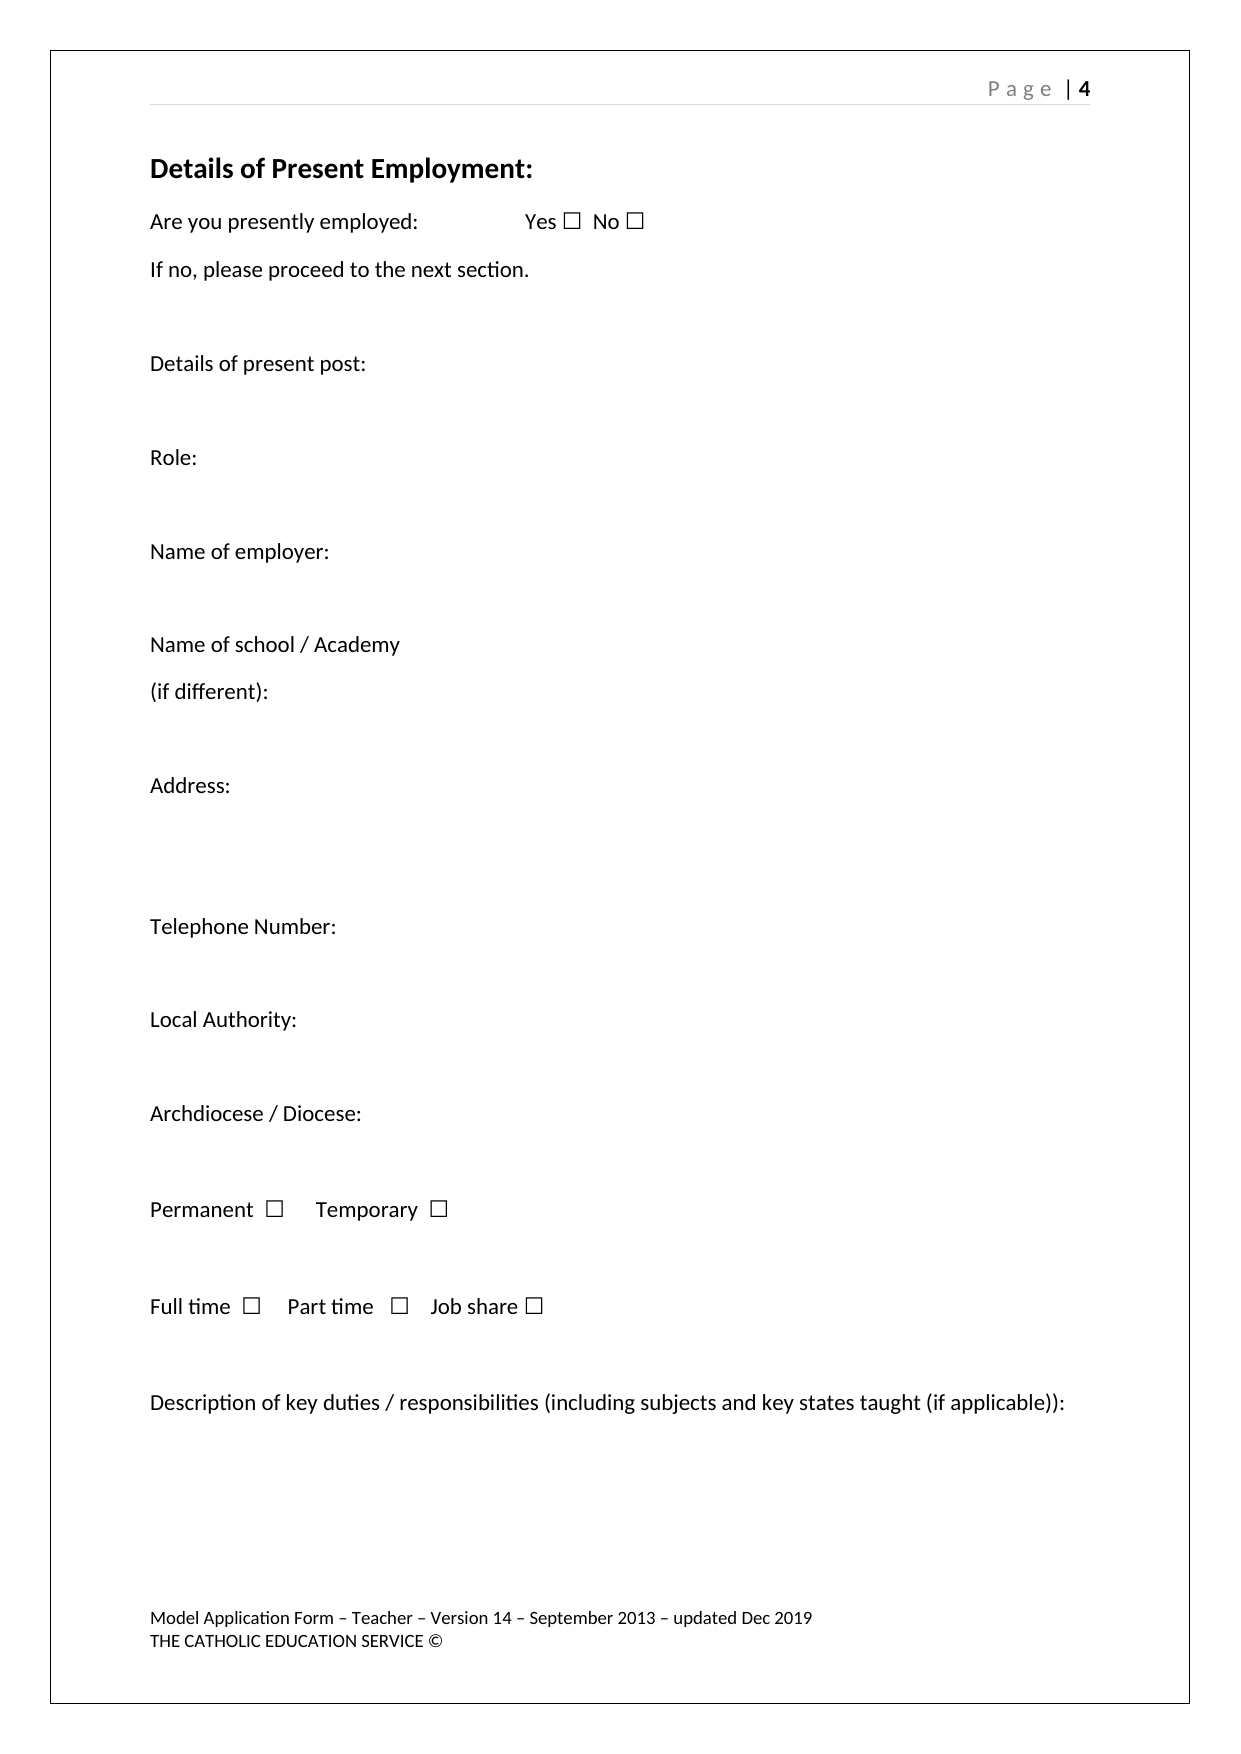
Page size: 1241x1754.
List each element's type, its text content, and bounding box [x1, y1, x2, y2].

text If no, please proceed to the next section. [150, 256, 1090, 283]
text Archdiocese / Diocese: [150, 1099, 1090, 1127]
text Name of school / Academy [150, 631, 1090, 658]
text Name of employer: [150, 537, 1090, 565]
text (if different): [150, 677, 1090, 705]
text Full time Part time Job share [150, 1290, 1090, 1322]
text Are you presently employed: Yes No [150, 205, 1090, 236]
text Description of key duties / responsibilities (including subjects and key states taught (if applicable)): [150, 1388, 1090, 1416]
text Local Authority: [150, 1006, 1090, 1033]
text Address: [150, 771, 1090, 799]
text Details of present post: [150, 349, 1090, 377]
text Details of Present Employment: [150, 150, 1090, 186]
text Telephone Number: [150, 912, 1090, 940]
text Permanent Temporary [150, 1193, 1090, 1224]
text Role: [150, 443, 1090, 471]
